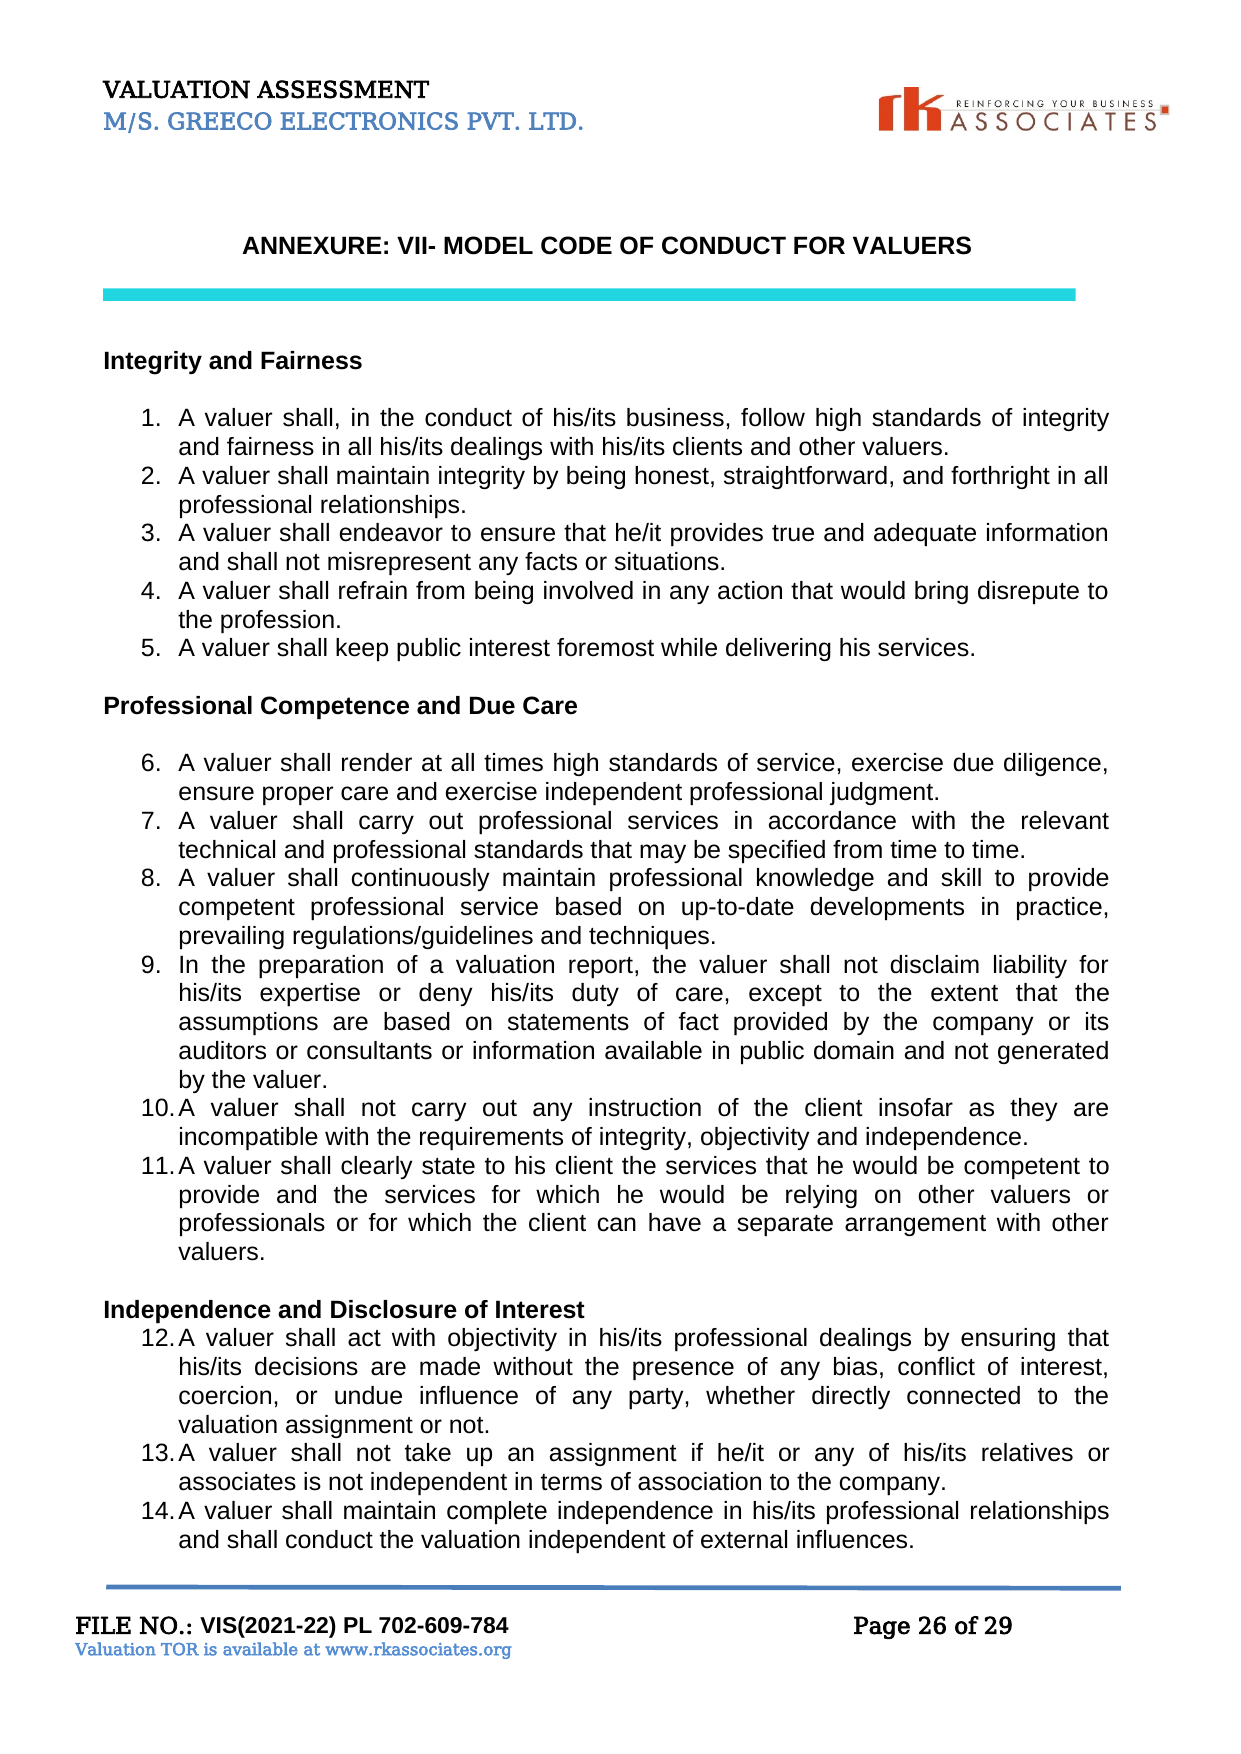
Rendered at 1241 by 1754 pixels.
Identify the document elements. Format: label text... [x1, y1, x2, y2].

list A valuer shall refrain from being involved in any action that would bring disrepute to the profession. [141, 576, 1111, 633]
text ANNEXURE: VII- MODEL CODE OF CONDUCT FOR VALUERS [103, 231, 1111, 259]
list A valuer shall continuously maintain professional knowledge and skill to provide competent professional service based on up-to-date developments in practice, prevailing regulations/guidelines and techniques. [141, 863, 1111, 949]
picture [878, 87, 1170, 131]
list In the preparation of a valuation report, the valuer shall not disclaim liability for his/its expertise or deny his/its duty of care, except to the extent that the assumptions are based on statements of fact provided by the company or its auditors or consultants or information available in public domain and not generated by the valuer. [141, 949, 1111, 1093]
text Integrity and Fairness [103, 346, 1111, 374]
list A valuer shall not take up an assignment if he/it or any of his/its relatives or associates is not independent in terms of association to the company. [141, 1438, 1111, 1496]
list A valuer shall endeavor to ensure that he/it provides true and adequate information and shall not misrepresent any facts or situations. [141, 518, 1111, 576]
list A valuer shall not carry out any instruction of the client insofar as they are incompatible with the requirements of integrity, objectivity and independence. [141, 1093, 1111, 1151]
list A valuer shall maintain complete independence in his/its professional relationships and shall conduct the valuation independent of external influences. [141, 1496, 1111, 1553]
list A valuer shall clearly state to his client the services that he would be competent to provide and the services for which he would be relying on other valuers or professionals or for which the client can have a separate arrangement with other valuers. [141, 1151, 1111, 1266]
list A valuer shall carry out professional services in accordance with the relevant technical and professional standards that may be specified from time to time. [141, 806, 1111, 863]
list A valuer shall keep public interest foremost while delivering his services. [141, 633, 1111, 662]
list A valuer shall, in the conduct of his/its business, follow high standards of integrity and fairness in all his/its dealings with his/its clients and other valuers. [141, 403, 1111, 461]
list A valuer shall render at all times high standards of service, exercise due diligence, ensure proper care and exercise independent professional judgment. [141, 748, 1111, 806]
text Professional Competence and Due Care [103, 691, 1111, 719]
list A valuer shall act with objectivity in his/its professional dealings by ensuring that his/its decisions are made without the presence of any bias, conflict of interest, coercion, or undue influence of any party, whether directly connected to the valuation assignment or not. [141, 1323, 1111, 1438]
list A valuer shall maintain integrity by being honest, straightforward, and forthright in all professional relationships. [141, 461, 1111, 518]
text Independence and Disclosure of Interest [103, 1294, 1111, 1323]
